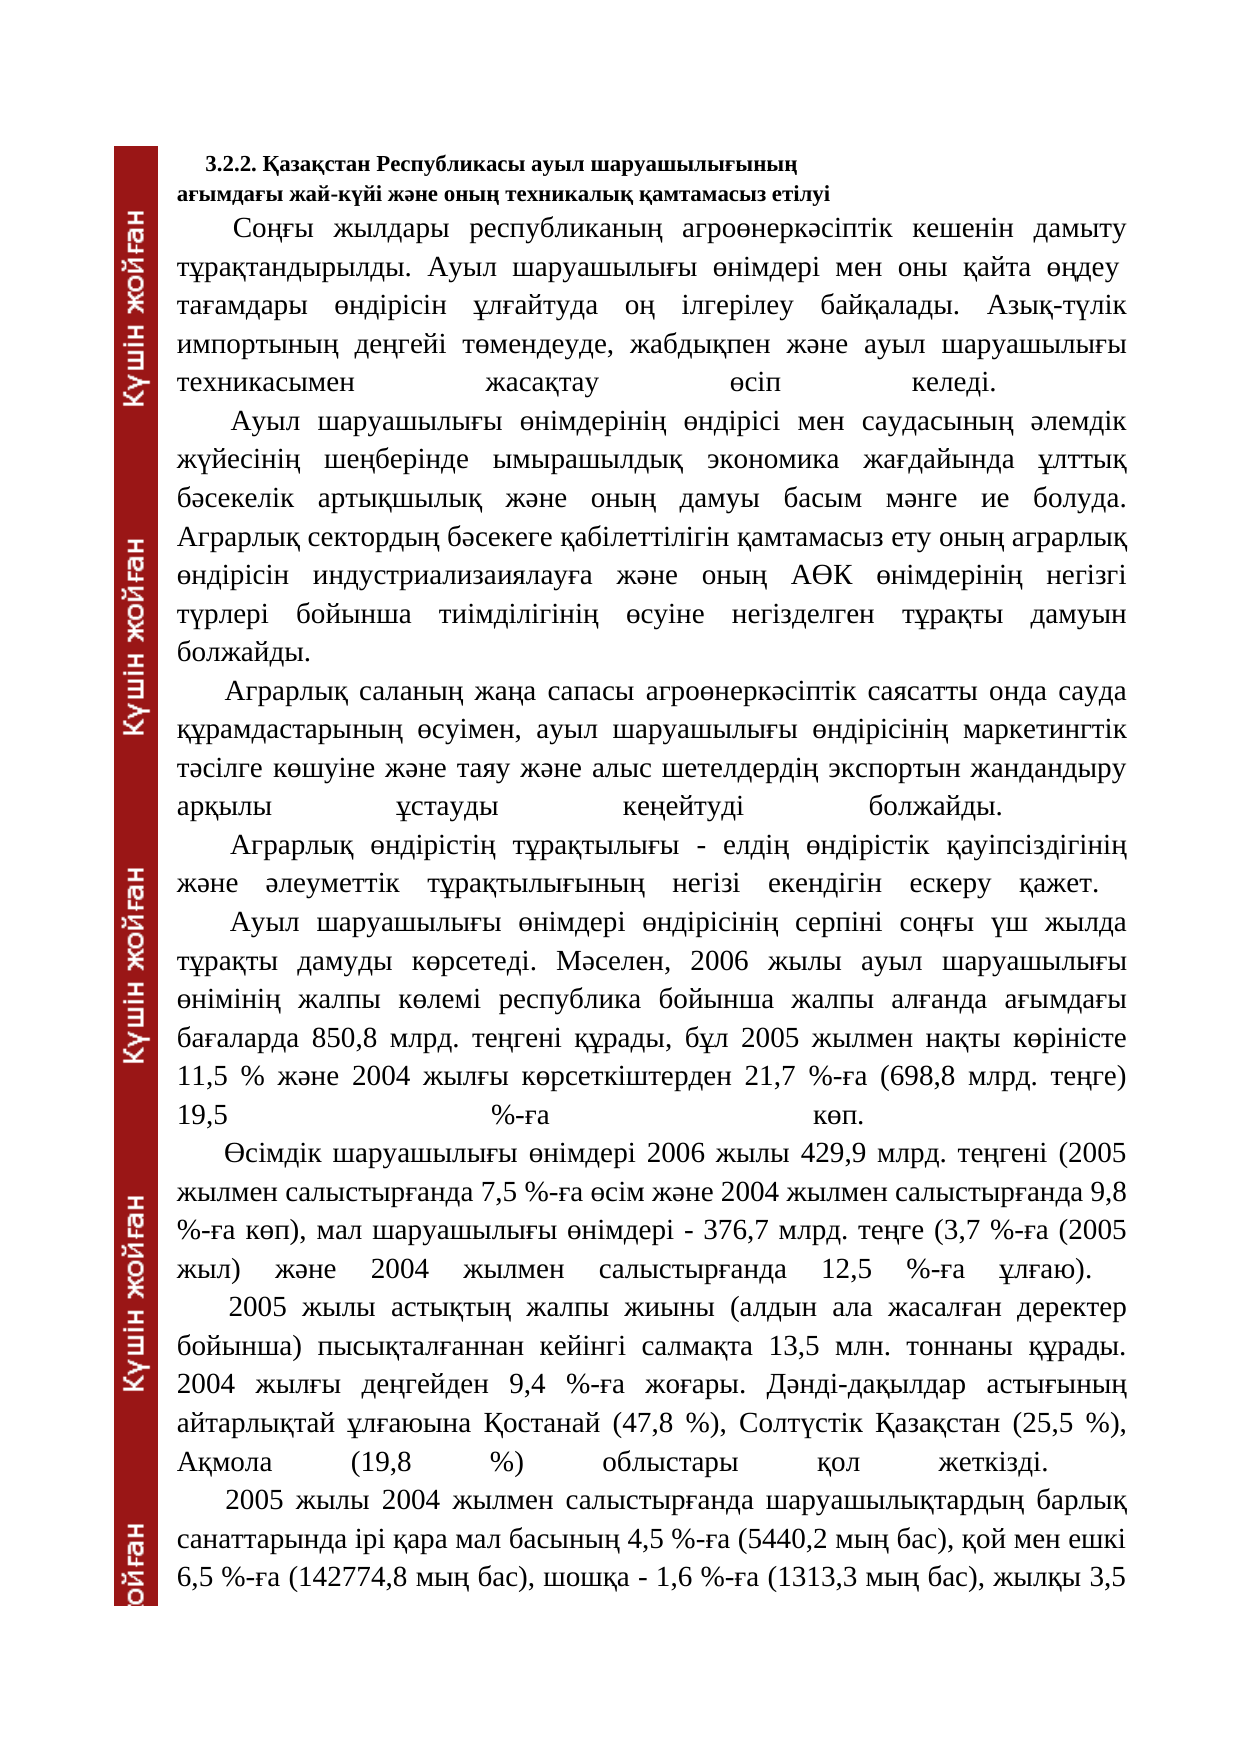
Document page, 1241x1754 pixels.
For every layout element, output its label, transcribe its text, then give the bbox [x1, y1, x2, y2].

picture [114, 146, 158, 150]
picture [114, 1593, 158, 1606]
text 3.2.2. Қазақстан Республикасы ауыл шаруашылығының ағымдағы жай-күйi және оның техникалық қамтамасыз етiлуi [112, 150, 1128, 207]
